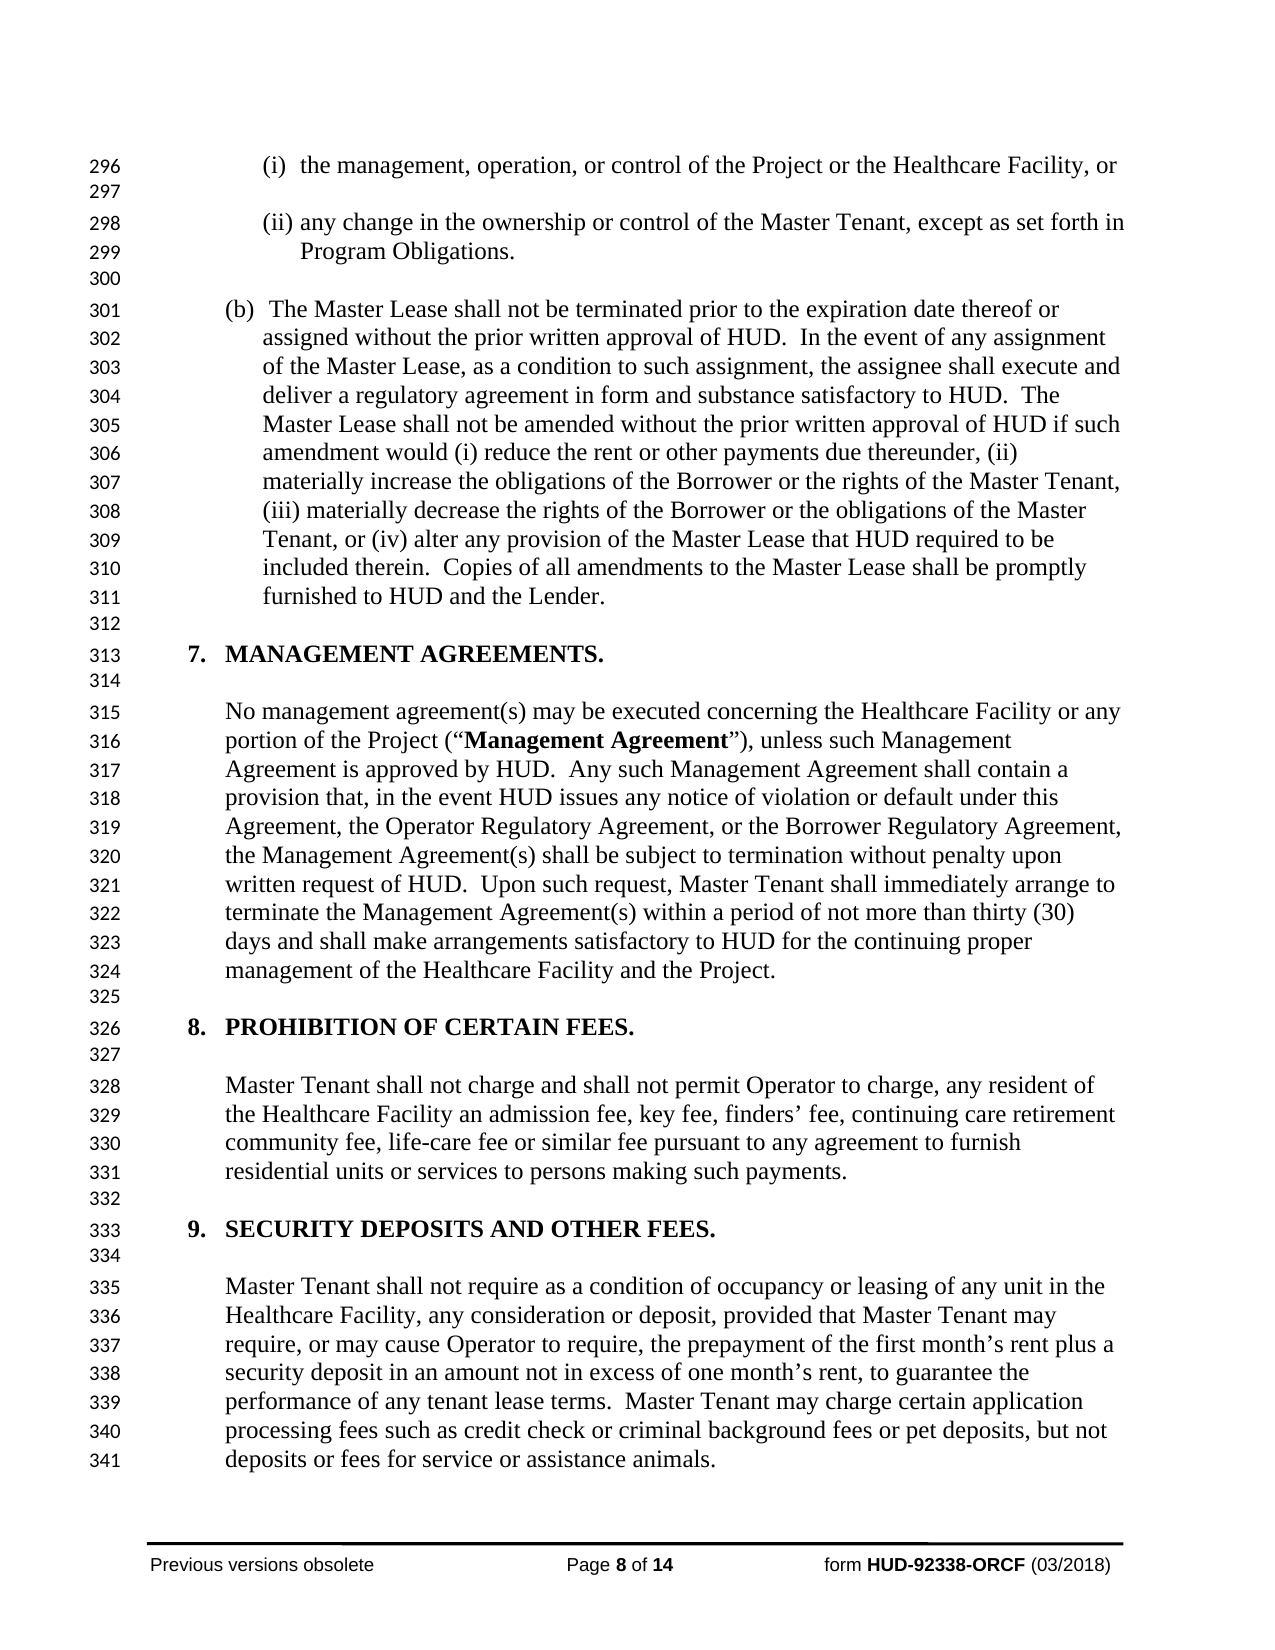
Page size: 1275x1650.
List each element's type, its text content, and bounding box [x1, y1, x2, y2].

list the management, operation, or control of the Project or the Healthcare Facility, or [262, 150, 1125, 179]
list The Master Lease shall not be terminated prior to the expiration date thereof or assigned without the prior written approval of HUD. In the event of any assignment of the Master Lease, as a condition to such assignment, the assignee shall execute and deliver a regulatory agreement in form and substance satisfactory to HUD. The Master Lease shall not be amended without the prior written approval of HUD if such amendment would (i) reduce the rent or other payments due thereunder, (ii) materially increase the obligations of the Borrower or the rights of the Master Tenant, (iii) materially decrease the rights of the Borrower or the obligations of the Master Tenant, or (iv) alter any provision of the Master Lease that HUD required to be included therein. Copies of all amendments to the Master Lease shall be promptly furnished to HUD and the Lender. [225, 294, 1125, 610]
text Master Tenant shall not require as a condition of occupancy or leasing of any unit in the Healthcare Facility, any consideration or deposit, provided that Master Tenant may require, or may cause Operator to require, the prepayment of the first month’s rent plus a security deposit in an amount not in excess of one month’s rent, to guarantee the performance of any tenant lease terms. Master Tenant may charge certain application processing fees such as credit check or criminal background fees or pet deposits, but not deposits or fees for service or assistance animals. [225, 1271, 1125, 1472]
text Master Tenant shall not charge and shall not permit Operator to charge, any resident of the Healthcare Facility an admission fee, key fee, finders’ fee, continuing care retirement community fee, life-care fee or similar fee pursuant to any agreement to furnish residential units or services to persons making such payments. [225, 1070, 1125, 1185]
text No management agreement(s) may be executed concerning the Healthcare Facility or any portion of the Project (“Management Agreement”), unless such Management Agreement is approved by HUD. Any such Management Agreement shall contain a provision that, in the event HUD issues any notice of violation or default under this Agreement, the Operator Regulatory Agreement, or the Borrower Regulatory Agreement, the Management Agreement(s) shall be subject to termination without penalty upon written request of HUD. Upon such request, Master Tenant shall immediately arrange to terminate the Management Agreement(s) within a period of not more than thirty (30) days and shall make arrangements satisfactory to HUD for the continuing proper management of the Healthcare Facility and the Project. [225, 696, 1125, 984]
list MANAGEMENT AGREEMENTS. [187, 639, 1125, 667]
list any change in the ownership or control of the Master Tenant, except as set forth in Program Obligations. [262, 207, 1125, 265]
list PROHIBITION OF CERTAIN FEES. [187, 1012, 1125, 1041]
list SECURITY DEPOSITS AND OTHER FEES. [187, 1214, 1125, 1242]
